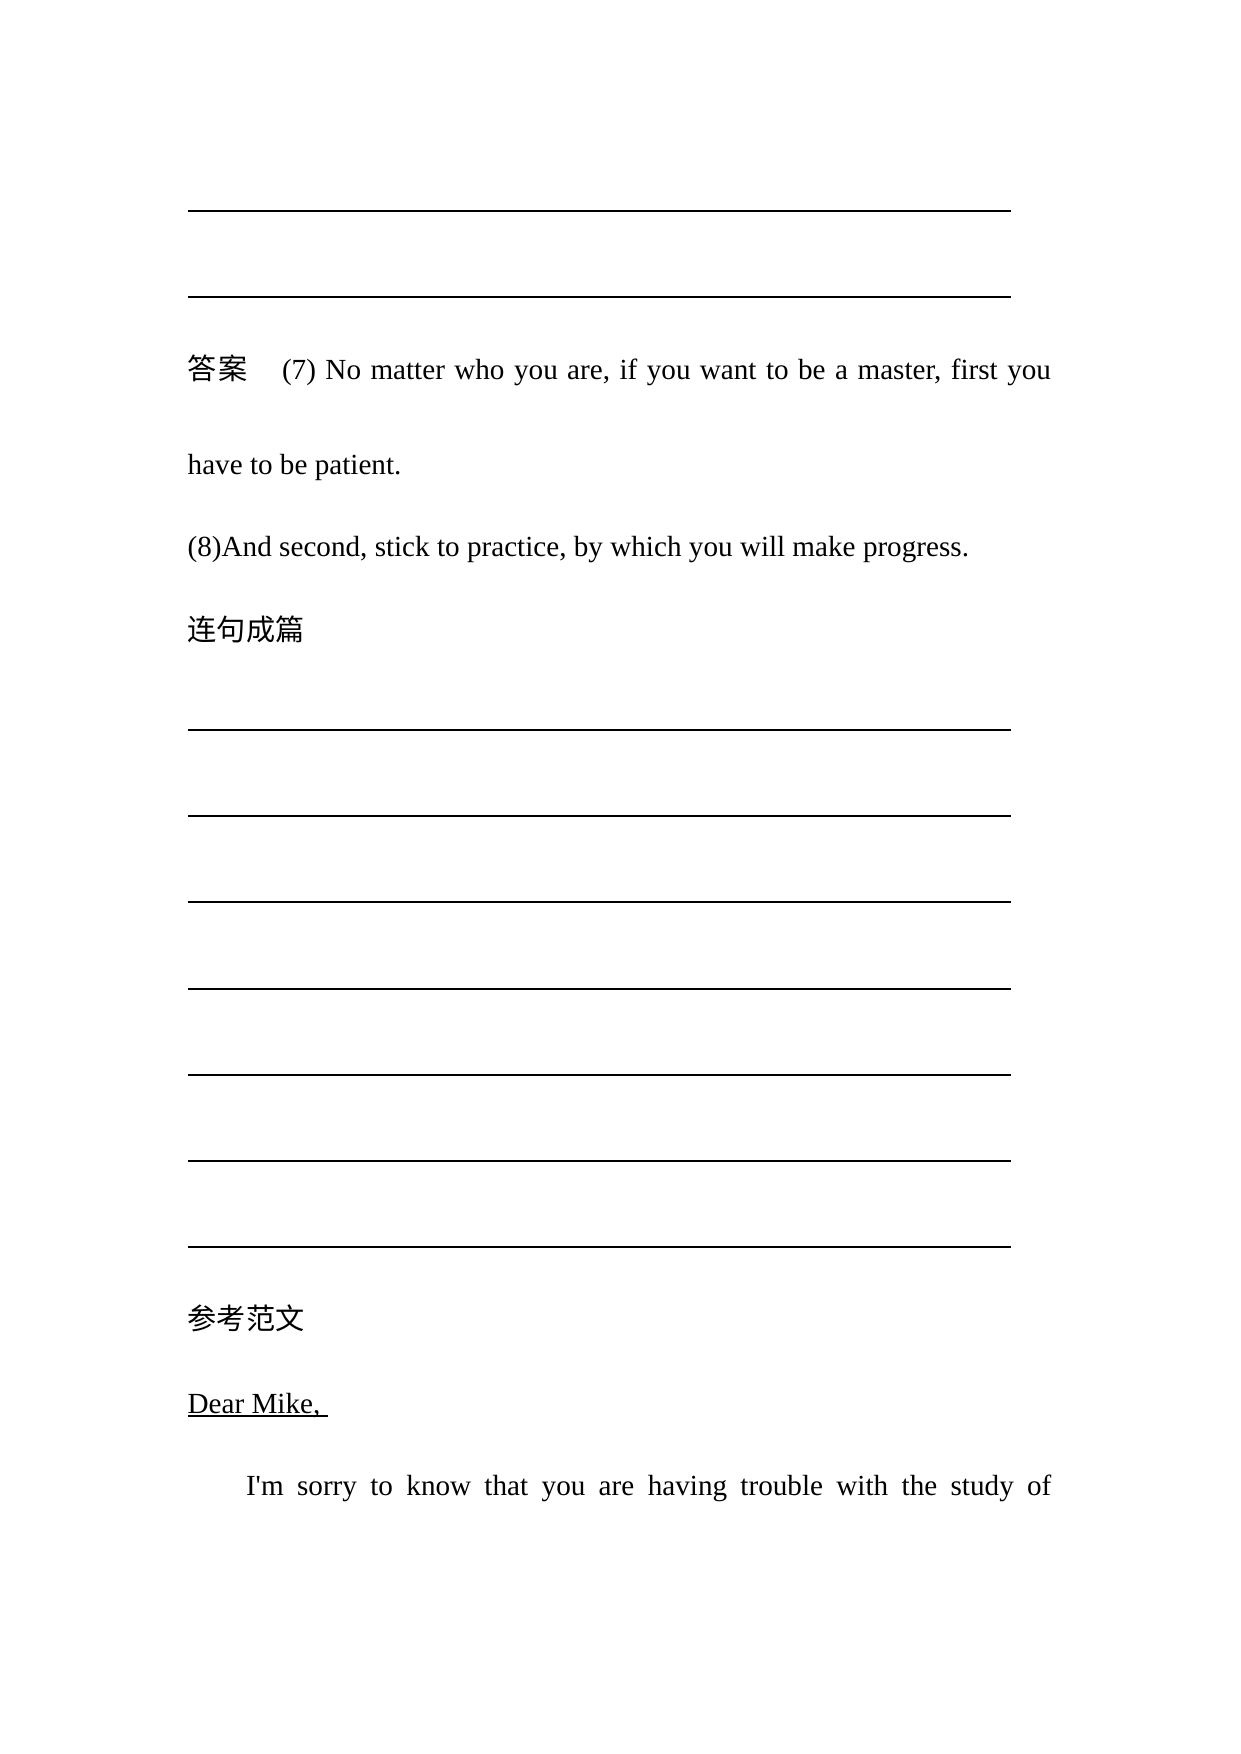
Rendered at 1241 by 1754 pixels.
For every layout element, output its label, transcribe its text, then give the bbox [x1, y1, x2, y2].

text 连句成篇 [187, 595, 1053, 660]
text 答案 (7) No matter who you are, if you want to be a master, first you have to be patient. [187, 334, 1053, 497]
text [187, 1452, 1053, 1517]
text Dear Mike, [187, 1371, 1053, 1436]
text 参考范文 [187, 1284, 1053, 1349]
text (8)And second, stick to practice, by which you will make progress. [187, 513, 1053, 578]
